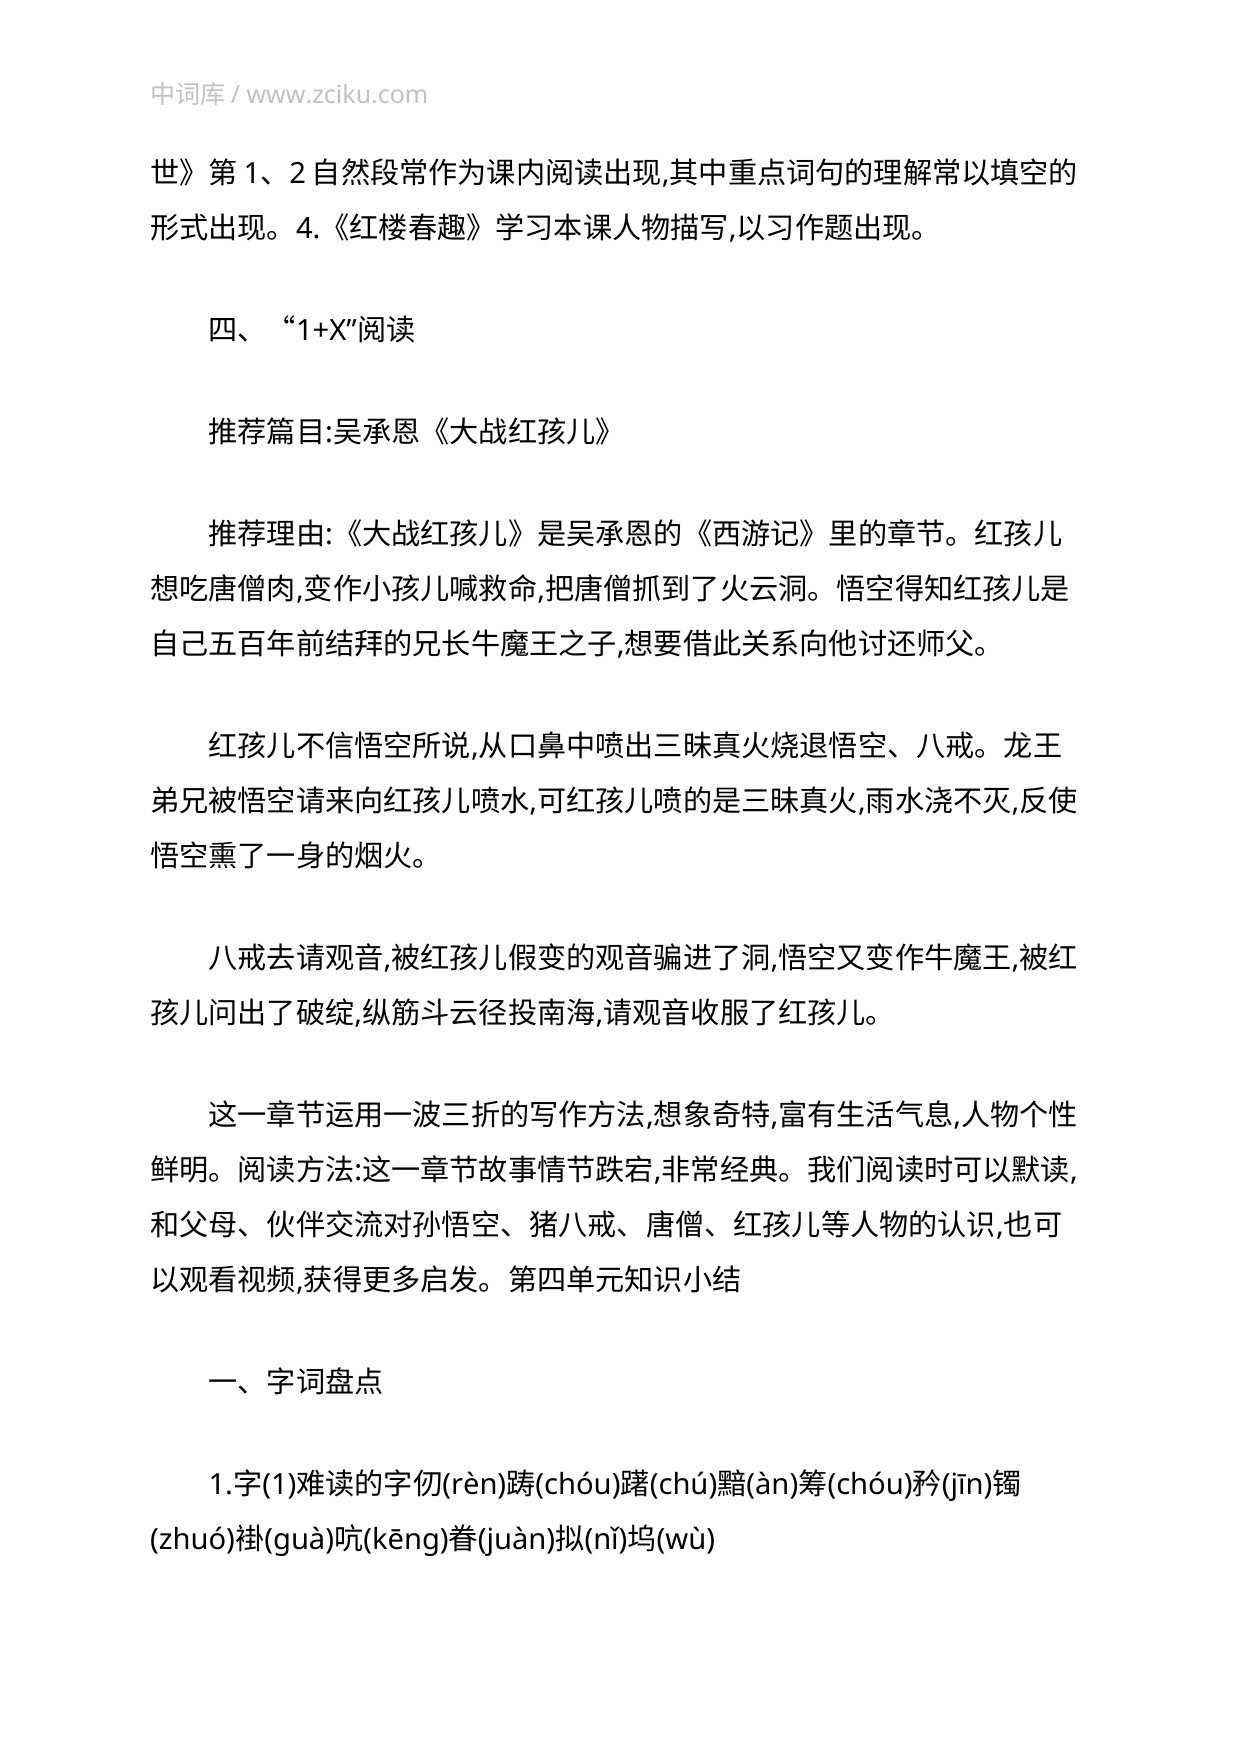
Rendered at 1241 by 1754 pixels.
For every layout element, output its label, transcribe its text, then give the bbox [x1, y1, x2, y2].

text 这一章节运用一波三折的写作方法,想象奇特,富有生活气息,人物个性鲜明。阅读方法:这一章节故事情节跌宕,非常经典。我们阅读时可以默读,和父母、伙伴交流对孙悟空、猪八戒、唐僧、红孩儿等人物的认识,也可以观看视频,获得更多启发。第四单元知识小结 [150, 1092, 1090, 1299]
text 八戒去请观音,被红孩儿假变的观音骗进了洞,悟空又变作牛魔王,被红孩儿问出了破绽,纵筋斗云径投南海,请观音收服了红孩儿。 [150, 935, 1090, 1032]
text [150, 150, 1090, 247]
text 四、“1+X”阅读 [150, 307, 1090, 349]
text 推荐篇目:吴承恩《大战红孩儿》 [150, 409, 1090, 451]
text 一、字词盘点 [150, 1359, 1090, 1401]
text 红孩儿不信悟空所说,从口鼻中喷出三昧真火烧退悟空、八戒。龙王弟兄被悟空请来向红孩儿喷水,可红孩儿喷的是三昧真火,雨水浇不灭,反使悟空熏了一身的烟火。 [150, 723, 1090, 875]
text 推荐理由:《大战红孩儿》是吴承恩的《西游记》里的章节。红孩儿想吃唐僧肉,变作小孩儿喊救命,把唐僧抓到了火云洞。悟空得知红孩儿是自己五百年前结拜的兄长牛魔王之子,想要借此关系向他讨还师父。 [150, 511, 1090, 663]
text 1.字(1)难读的字仞(rèn)踌(chóu)躇(chú)黯(àn)筹(chóu)矜(jīn)镯(zhuó)褂(guà)吭(kēng)眷(juàn)拟(nǐ)坞(wù) [150, 1460, 1090, 1558]
